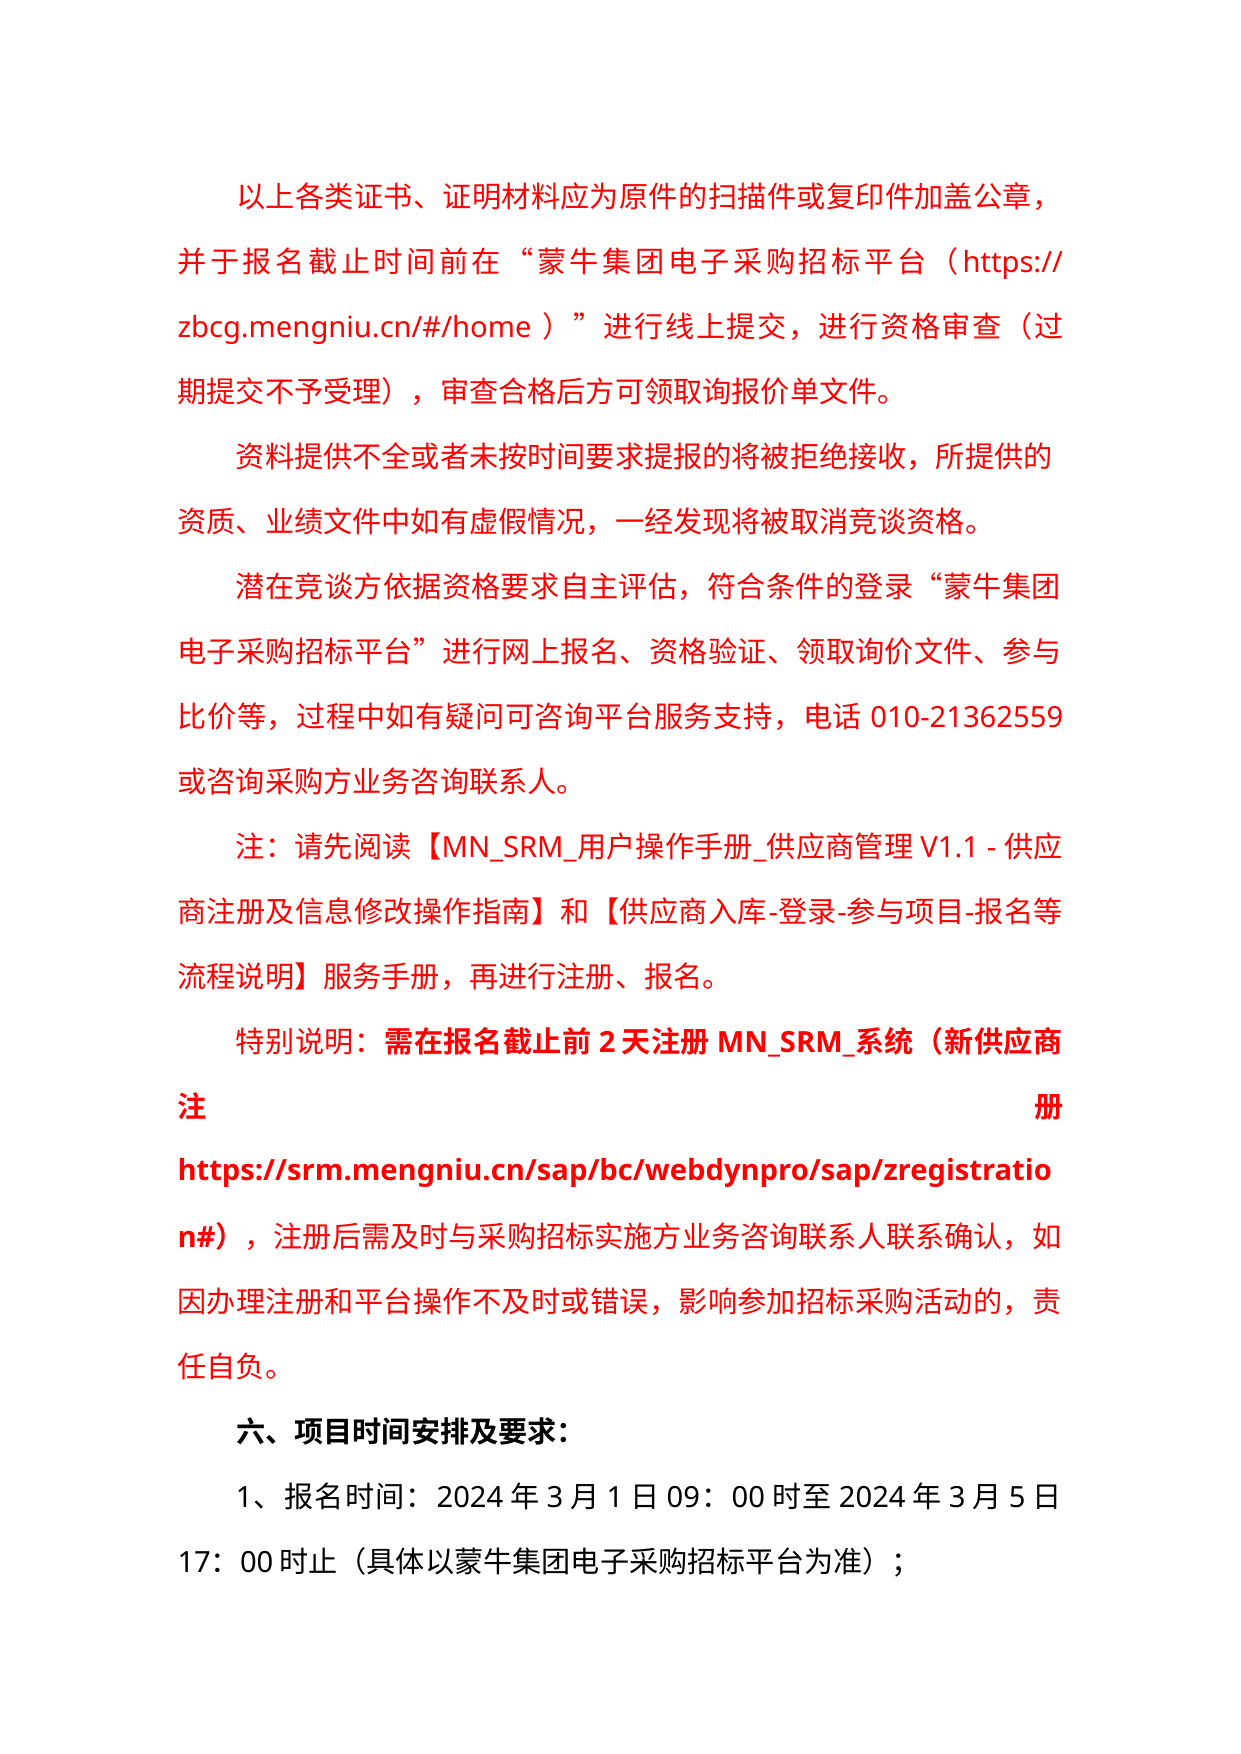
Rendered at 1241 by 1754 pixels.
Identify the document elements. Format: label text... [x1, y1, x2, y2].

text 潜在竞谈方依据资格要求自主评估，符合条件的登录“蒙牛集团电子采购招标平台”进行网上报名、资格验证、领取询价文件、参与比价等，过程中如有疑问可咨询平台服务支持，电话010-21362559或咨询采购方业务咨询联系人。 [177, 552, 1063, 812]
text 特别说明：需在报名截止前2天注册MN_SRM_系统（新供应商注册 https://srm.mengniu.cn/sap/bc/webdynpro/sap/zregistration#），注册后需及时与采购招标实施方业务咨询联系人联系确认，如因办理注册和平台操作不及时或错误，影响参加招标采购活动的，责任自负。 [177, 1007, 1063, 1397]
text 资料提供不全或者未按时间要求提报的将被拒绝接收，所提供的资质、业绩文件中如有虚假情况，一经发现将被取消竞谈资格。 [177, 422, 1063, 552]
text 以上各类证书、证明材料应为原件的扫描件或复印件加盖公章，并于报名截止时间前在“蒙牛集团电子采购招标平台（https://zbcg.mengniu.cn/#/home ）”进行线上提交，进行资格审查（过期提交不予受理），审查合格后方可领取询报价单文件。 [177, 162, 1063, 422]
text 1、报名时间：2024年3月1日09：00时至2024年3月5日17：00时止（具体以蒙牛集团电子采购招标平台为准）； [177, 1462, 1063, 1592]
text 注：请先阅读【MN_SRM_用户操作手册_供应商管理 V1.1 - 供应商注册及信息修改操作指南】和【供应商入库-登录-参与项目-报名等流程说明】服务手册，再进行注册、报名。 [177, 812, 1063, 1007]
text 六、项目时间安排及要求： [177, 1397, 1063, 1462]
